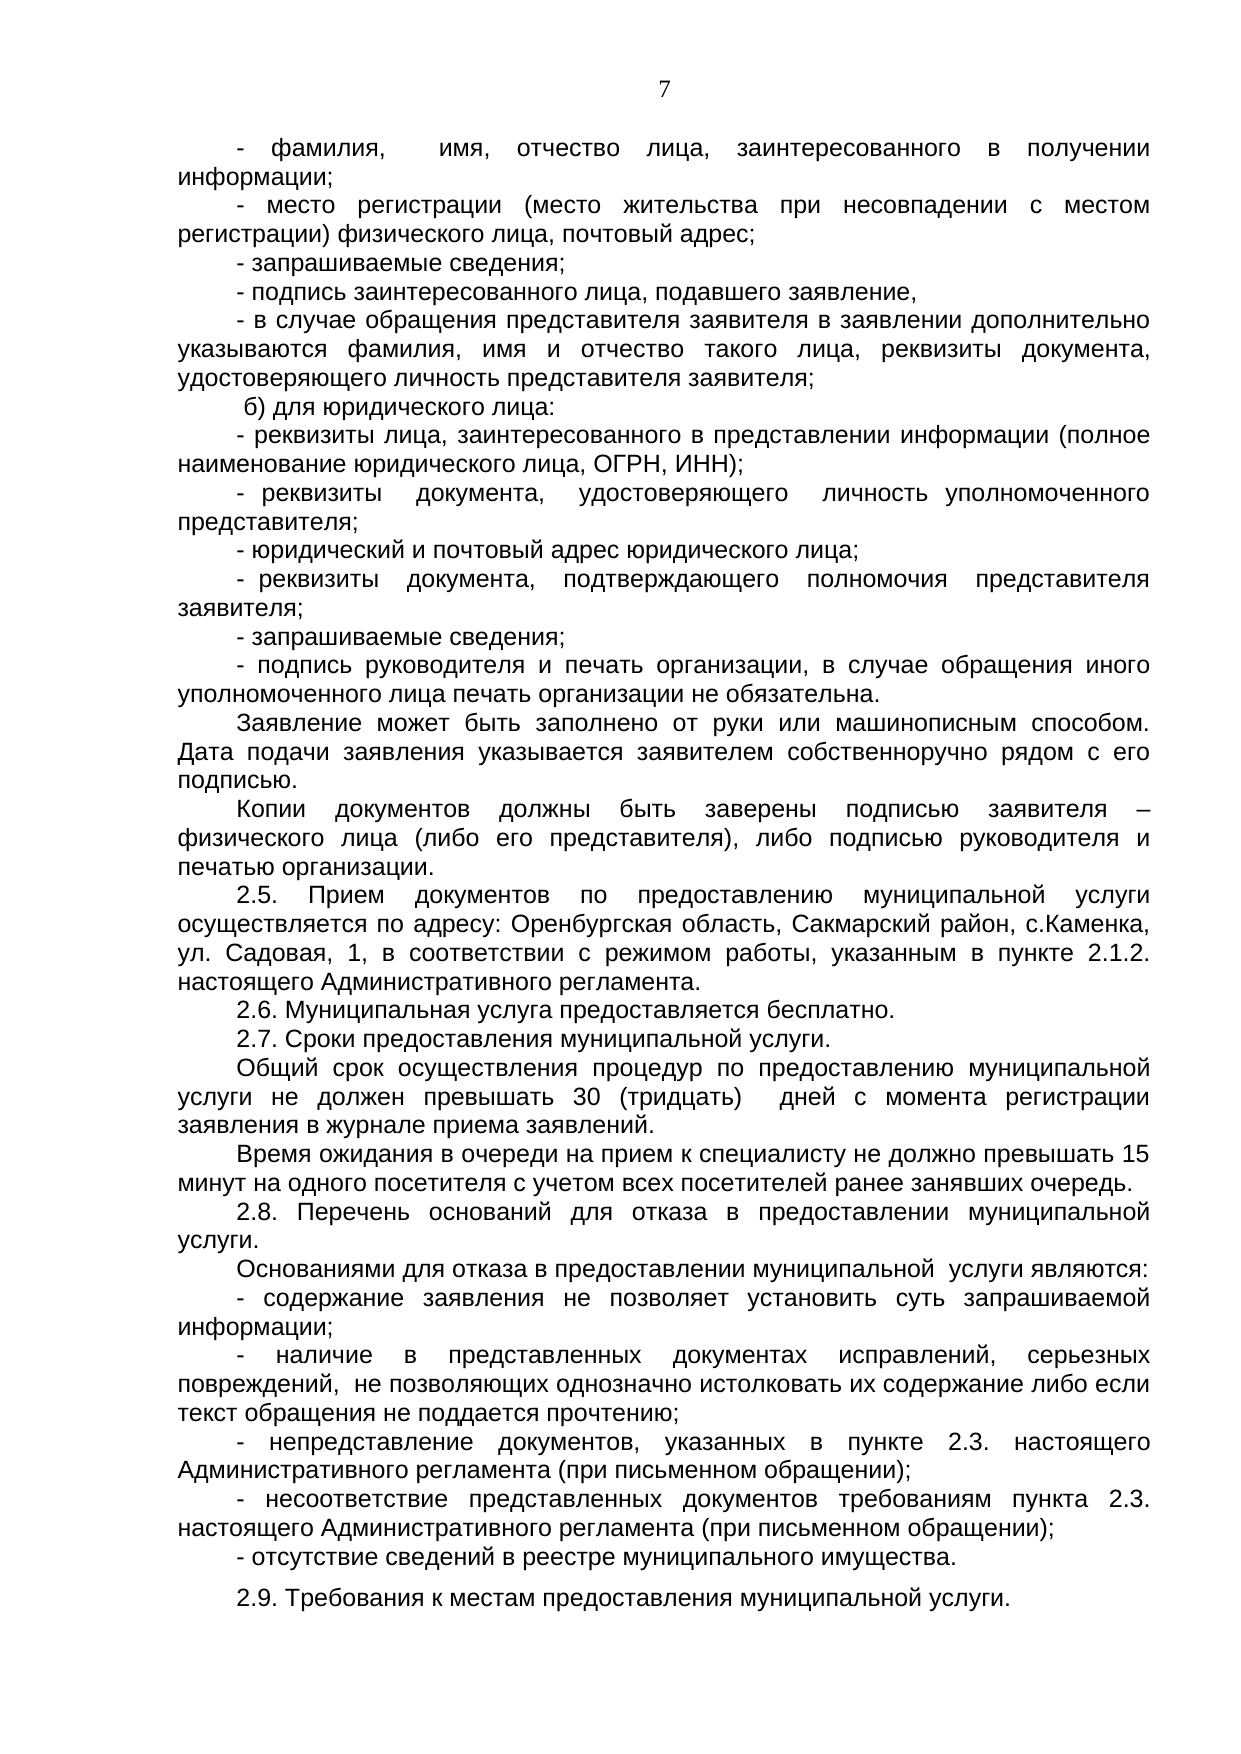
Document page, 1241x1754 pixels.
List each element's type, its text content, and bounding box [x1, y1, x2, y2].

text - содержание заявления не позволяет установить суть запрашиваемой информации; [177, 1283, 1152, 1340]
text - наличие в представленных документах исправлений, серьезных повреждений, не позволяющих однозначно истолковать их содержание либо если текст обращения не поддается прочтению; [177, 1340, 1152, 1427]
text Копии документов должны быть заверены подписью заявителя – физического лица (либо его представителя), либо подписью руководителя и печатью организации. [177, 794, 1152, 880]
text - реквизиты лица, заинтересованного в представлении информации (полное наименование юридического лица, ОГРН, ИНН); [177, 420, 1152, 478]
text 2.5. Прием документов по предоставлению муниципальной услуги осуществляется по адресу: Оренбургская область, Сакмарский район, с.Каменка, ул. Садовая, 1, в соответствии с режимом работы, указанным в пункте 2.1.2. настоящего Административного регламента. [177, 880, 1152, 995]
text Время ожидания в очереди на прием к специалисту не должно превышать 15 минут на одного посетителя с учетом всех посетителей ранее занявших очередь. [177, 1139, 1152, 1197]
subtitle 2.9. Требования к местам предоставления муниципальной услуги. [177, 1583, 1152, 1612]
text - подпись заинтересованного лица, подавшего заявление, [177, 277, 1152, 305]
text Общий срок осуществления процедур по предоставлению муниципальной услуги не должен превышать 30 (тридцать) дней с момента регистрации заявления в журнале приема заявлений. [177, 1053, 1152, 1139]
text - подпись руководителя и печать организации, в случае обращения иного уполномоченного лица печать организации не обязательна. [177, 650, 1152, 708]
text - реквизиты документа, подтверждающего полномочия представителя заявителя; [177, 564, 1152, 622]
text Основаниями для отказа в предоставлении муниципальной услуги являются: [177, 1254, 1152, 1283]
text - юридический и почтовый адрес юридического лица; [177, 535, 1152, 564]
text 2.6. Муниципальная услуга предоставляется бесплатно. [177, 995, 1152, 1024]
text б) для юридического лица: [177, 392, 1152, 420]
text - реквизиты документа, удостоверяющего личность уполномоченного представителя; [177, 478, 1152, 535]
text 2.8. Перечень оснований для отказа в предоставлении муниципальной услуги. [177, 1197, 1152, 1254]
text - запрашиваемые сведения; [177, 622, 1152, 650]
text - в случае обращения представителя заявителя в заявлении дополнительно указываются фамилия, имя и отчество такого лица, реквизиты документа, удостоверяющего личность представителя заявителя; [177, 305, 1152, 392]
text - место регистрации (место жительства при несовпадении с местом регистрации) физического лица, почтовый адрес; [177, 190, 1152, 248]
text - непредставление документов, указанных в пункте 2.3. настоящего Административного регламента (при письменном обращении); [177, 1427, 1152, 1484]
text - фамилия, имя, отчество лица, заинтересованного в получении информации; [177, 133, 1152, 190]
text - несоответствие представленных документов требованиям пункта 2.3. настоящего Административного регламента (при письменном обращении); [177, 1484, 1152, 1542]
text - запрашиваемые сведения; [177, 248, 1152, 277]
text 2.7. Сроки предоставления муниципальной услуги. [177, 1024, 1152, 1053]
text - отсутствие сведений в реестре муниципального имущества. [177, 1542, 1152, 1570]
text Заявление может быть заполнено от руки или машинописным способом. Дата подачи заявления указывается заявителем собственноручно рядом с его подписью. [177, 708, 1152, 794]
